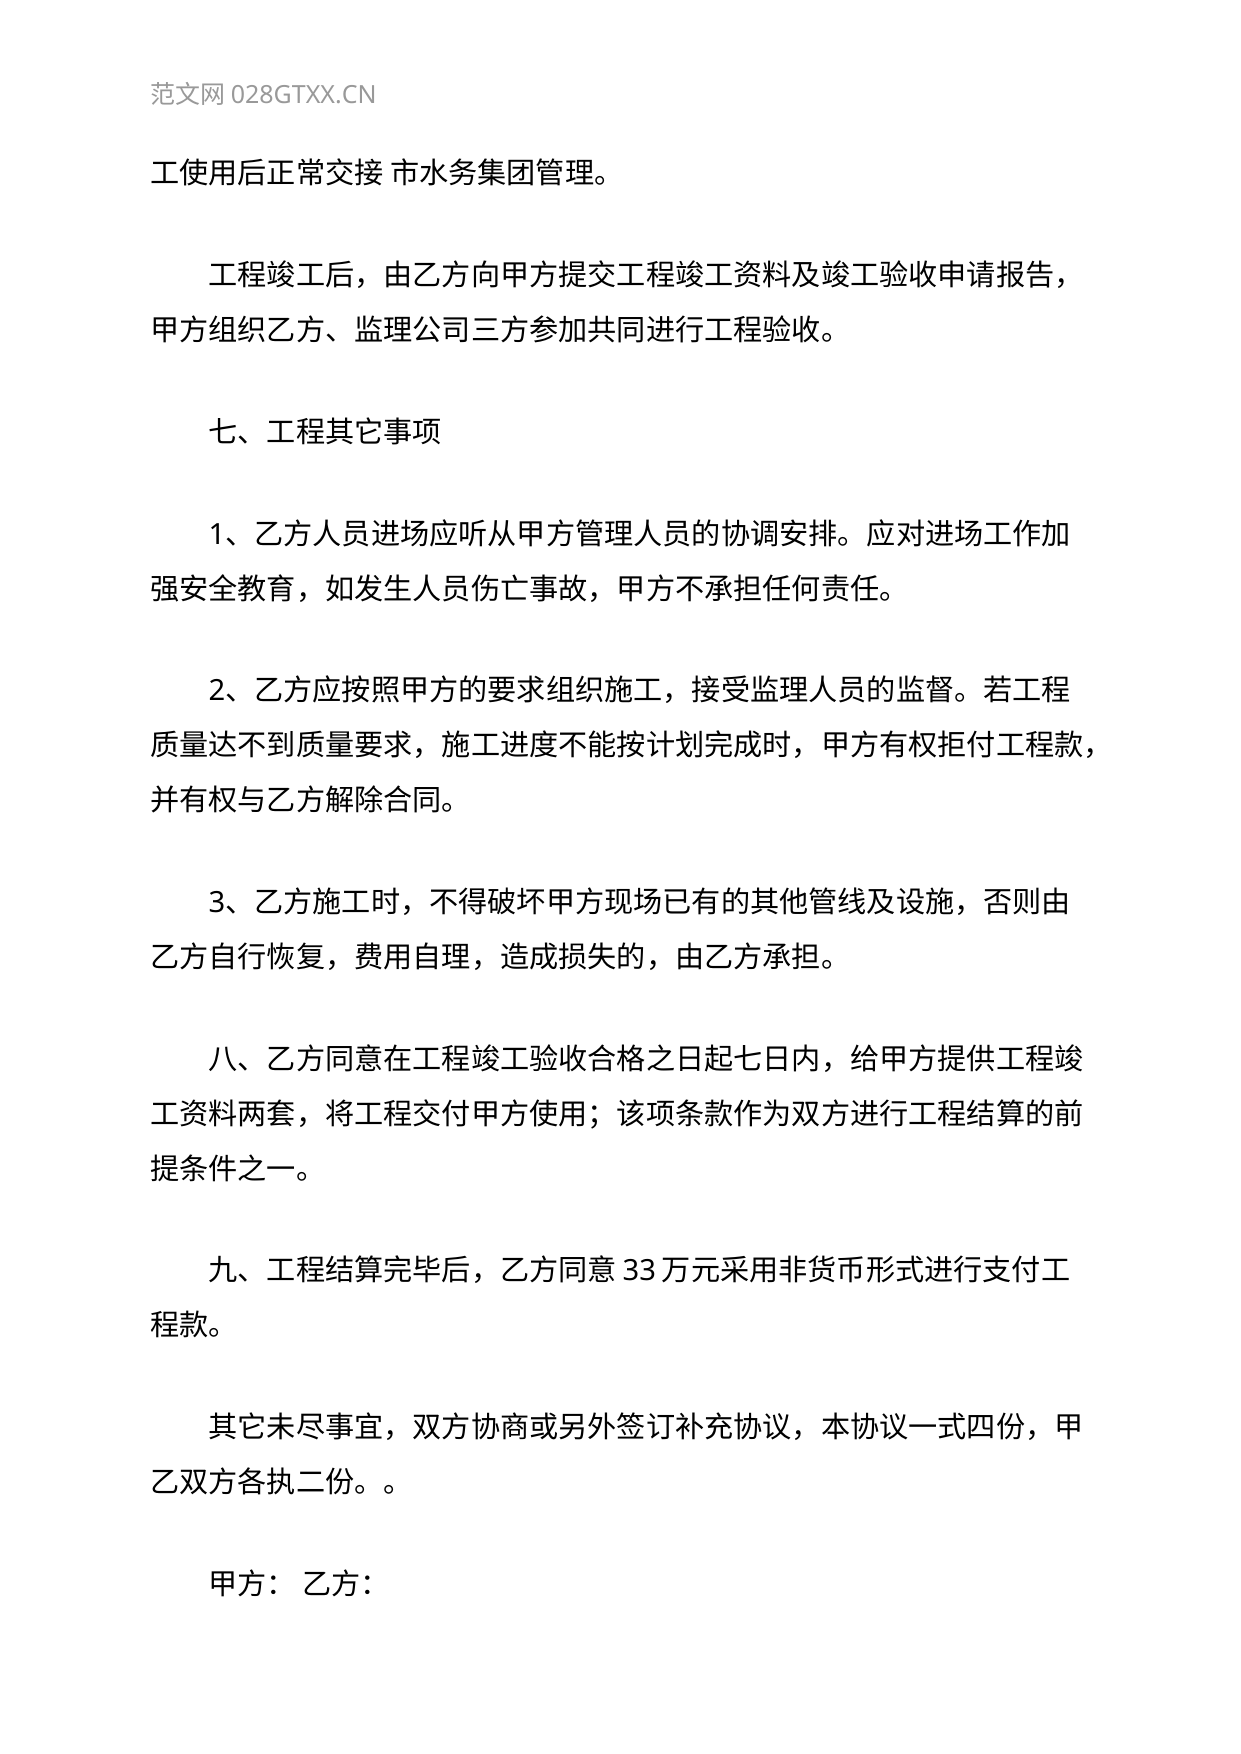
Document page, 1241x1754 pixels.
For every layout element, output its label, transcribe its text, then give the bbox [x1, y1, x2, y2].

text 工程竣工后，由乙方向甲方提交工程竣工资料及竣工验收申请报告，甲方组织乙方、监理公司三方参加共同进行工程验收。 [150, 252, 1090, 349]
text 九、工程结算完毕后，乙方同意33万元采用非货币形式进行支付工程款。 [150, 1247, 1090, 1344]
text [150, 150, 1090, 192]
text 八、乙方同意在工程竣工验收合格之日起七日内，给甲方提供工程竣工资料两套，将工程交付甲方使用；该项条款作为双方进行工程结算的前提条件之一。 [150, 1035, 1090, 1187]
text 其它未尽事宜，双方协商或另外签订补充协议，本协议一式四份，甲乙双方各执二份。。 [150, 1404, 1090, 1501]
text 1、乙方人员进场应听从甲方管理人员的协调安排。应对进场工作加强安全教育，如发生人员伤亡事故，甲方不承担任何责任。 [150, 510, 1090, 607]
text 甲方： 乙方： [150, 1560, 1090, 1603]
text 3、乙方施工时，不得破坏甲方现场已有的其他管线及设施，否则由乙方自行恢复，费用自理，造成损失的，由乙方承担。 [150, 879, 1090, 976]
text 七、工程其它事项 [150, 408, 1090, 451]
text 2、乙方应按照甲方的要求组织施工，接受监理人员的监督。若工程质量达不到质量要求，施工进度不能按计划完成时，甲方有权拒付工程款，并有权与乙方解除合同。 [150, 667, 1090, 819]
